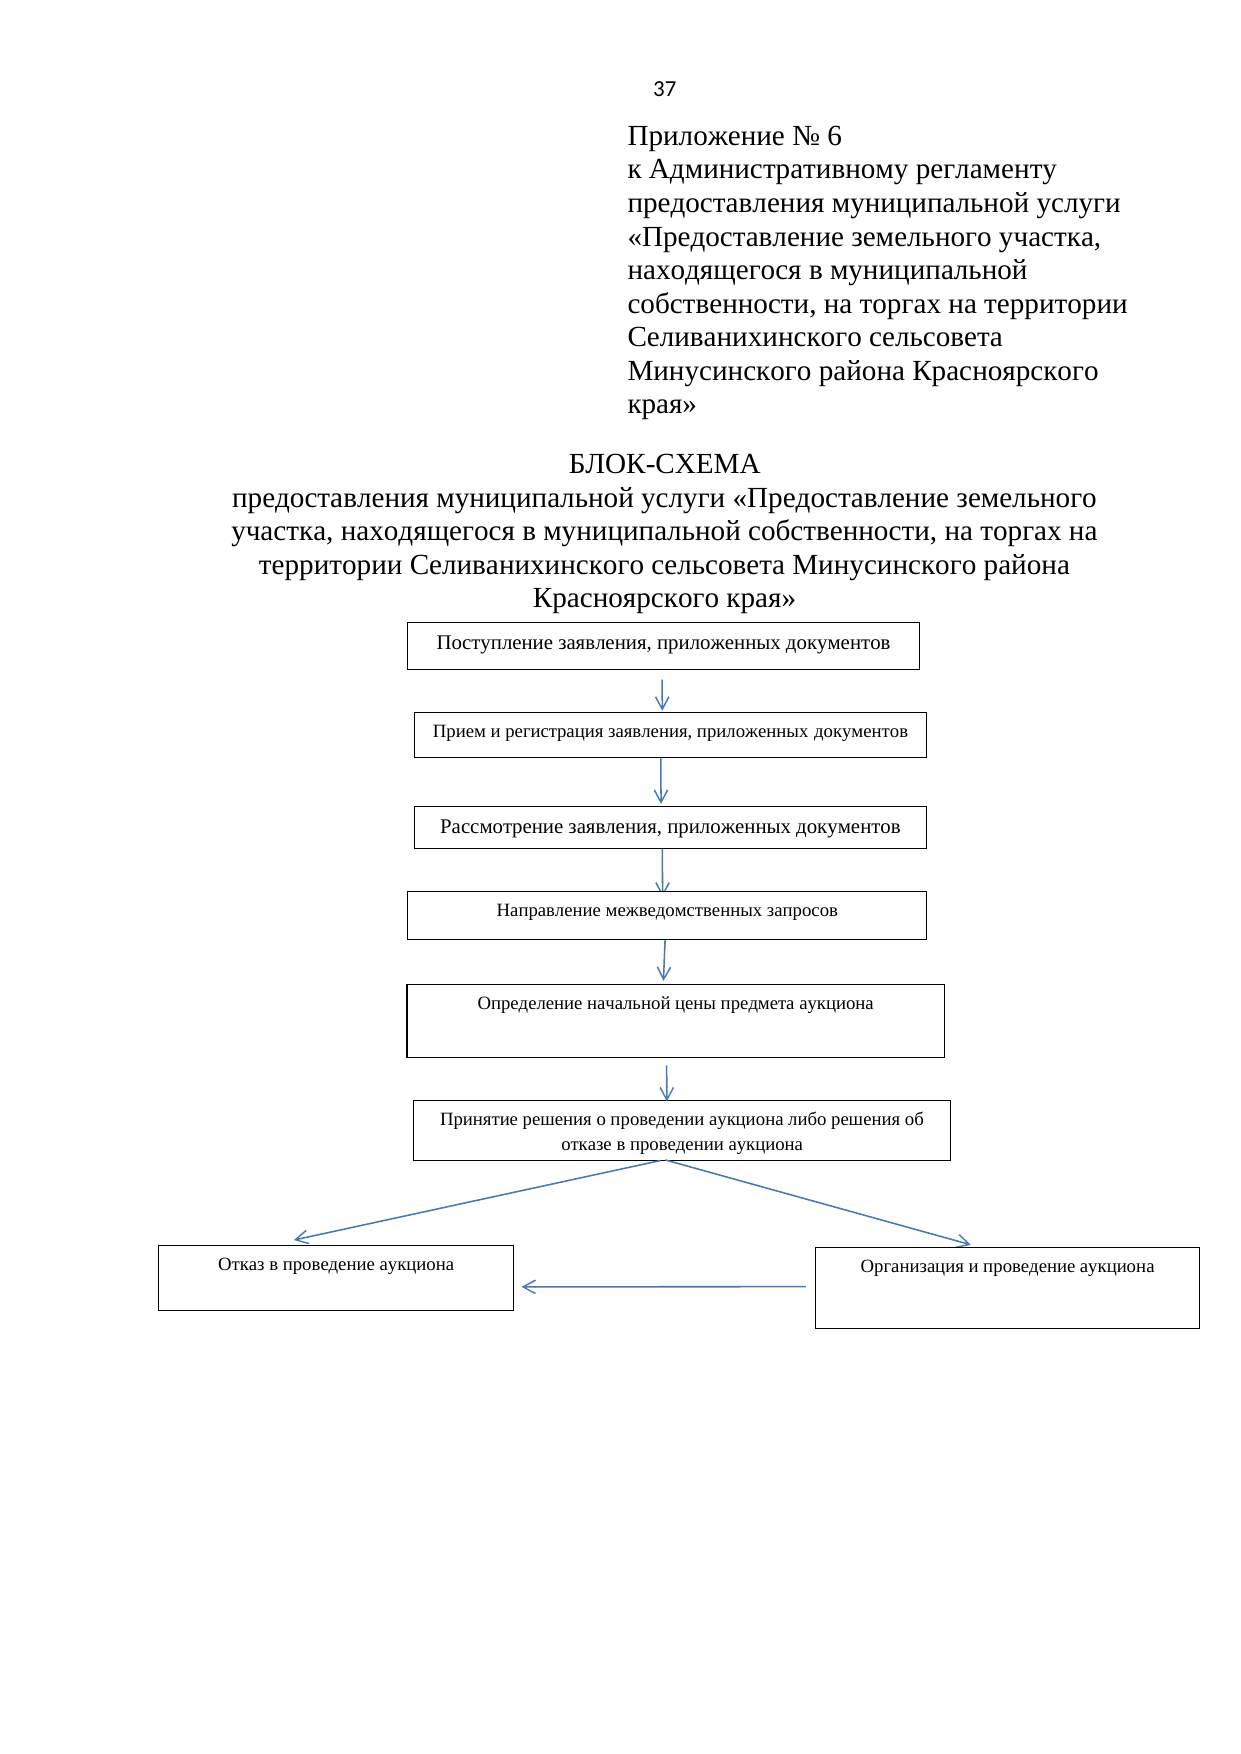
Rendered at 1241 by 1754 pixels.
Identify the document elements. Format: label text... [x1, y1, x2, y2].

text предоставления муниципальной услуги [627, 185, 1152, 219]
text Приложение № 6 [571, 118, 1152, 152]
text БЛОК-СХЕМА [177, 446, 1152, 480]
text «Предоставление земельного участка, находящегося в муниципальной собственности, на торгах на территории Селиванихинского сельсовета Минусинского района Красноярского края» [627, 219, 1152, 420]
text предоставления муниципальной услуги «Предоставление земельного участка, находящегося в муниципальной собственности, на торгах на территории Селиванихинского сельсовета Минусинского района Красноярского края» [177, 480, 1152, 614]
text к Административному регламенту [627, 152, 1152, 185]
